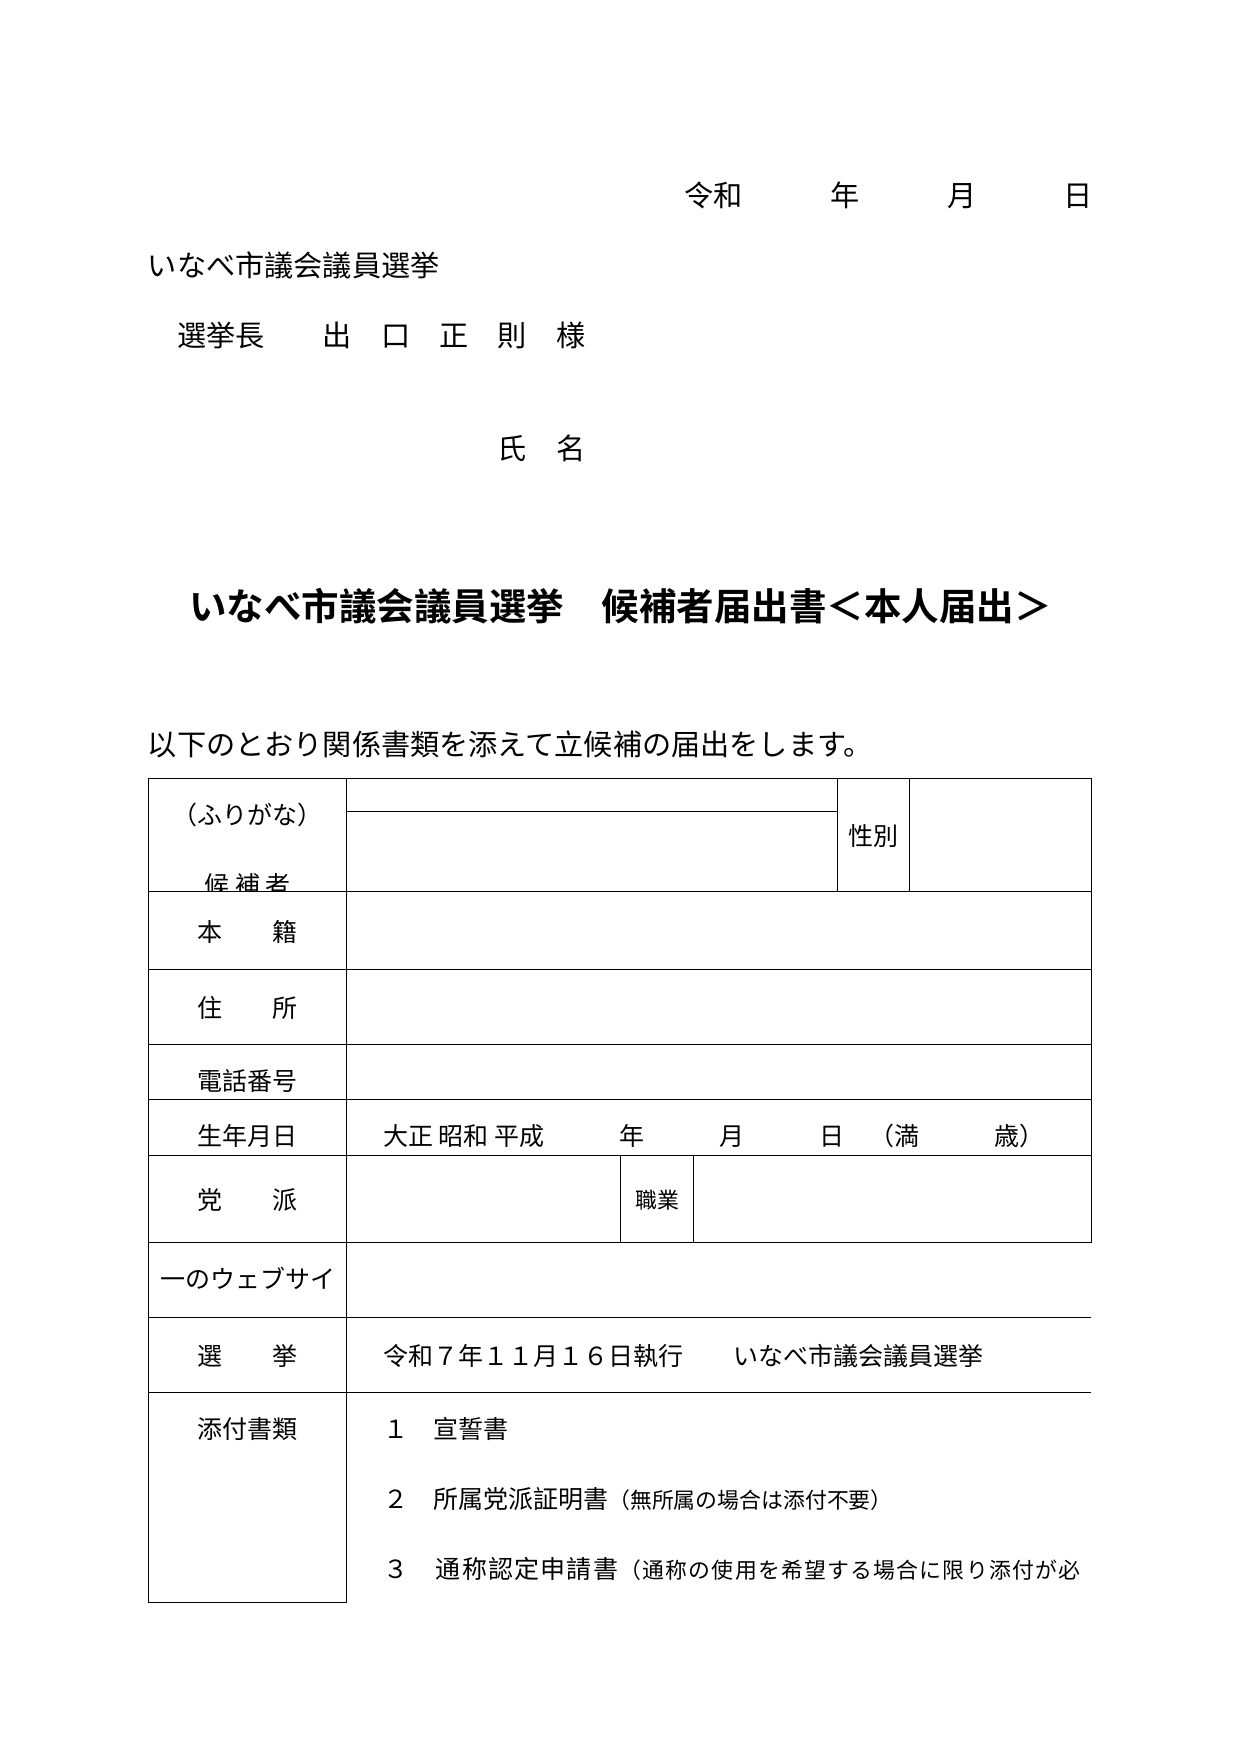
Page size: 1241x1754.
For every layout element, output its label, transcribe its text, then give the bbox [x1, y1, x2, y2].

table_cell [347, 970, 1091, 1044]
table_cell 一のウェブサイト等のアドレス [149, 1243, 346, 1317]
table_cell 本 籍 [149, 892, 346, 969]
text いなべ市議会議員選挙 [148, 229, 1093, 298]
table_cell [694, 1156, 1091, 1242]
table_cell [347, 1156, 620, 1242]
table_header 性別 [838, 779, 909, 891]
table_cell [347, 1392, 1092, 1602]
text いなべ市議会議員選挙 候補者届出書＜本人届出＞ [148, 569, 1093, 638]
text 令和 年 月 日 [148, 159, 1093, 229]
table_cell 電話番号 [149, 1045, 346, 1098]
table_cell 令和７年１１月１６日執行 いなべ市議会議員選挙 [347, 1317, 1092, 1392]
table_cell 党 派 [149, 1156, 346, 1242]
text 以下のとおり関係書類を添えて立候補の届出をします。 [148, 708, 1093, 778]
text 選挙長 出 口 正 則 様 [148, 298, 1093, 368]
table_cell 住 所 [149, 970, 346, 1044]
table_header [910, 779, 1091, 891]
table_cell [347, 812, 837, 891]
table_cell 選 挙 [149, 1318, 346, 1392]
table_header [347, 779, 837, 811]
table_cell 大正 昭和 平成 年 月 日 （満 歳） [347, 1100, 1091, 1155]
table_cell 添付書類 [149, 1393, 346, 1602]
table_cell [347, 1243, 1092, 1317]
table_cell 生年月日 [149, 1100, 346, 1155]
table_cell [347, 1045, 1091, 1098]
table_header （ふりがな） 候 補 者 氏 名 [149, 779, 346, 891]
table_cell 職業 [621, 1156, 693, 1242]
table_cell [347, 892, 1091, 969]
text 氏 名 [148, 412, 1093, 482]
